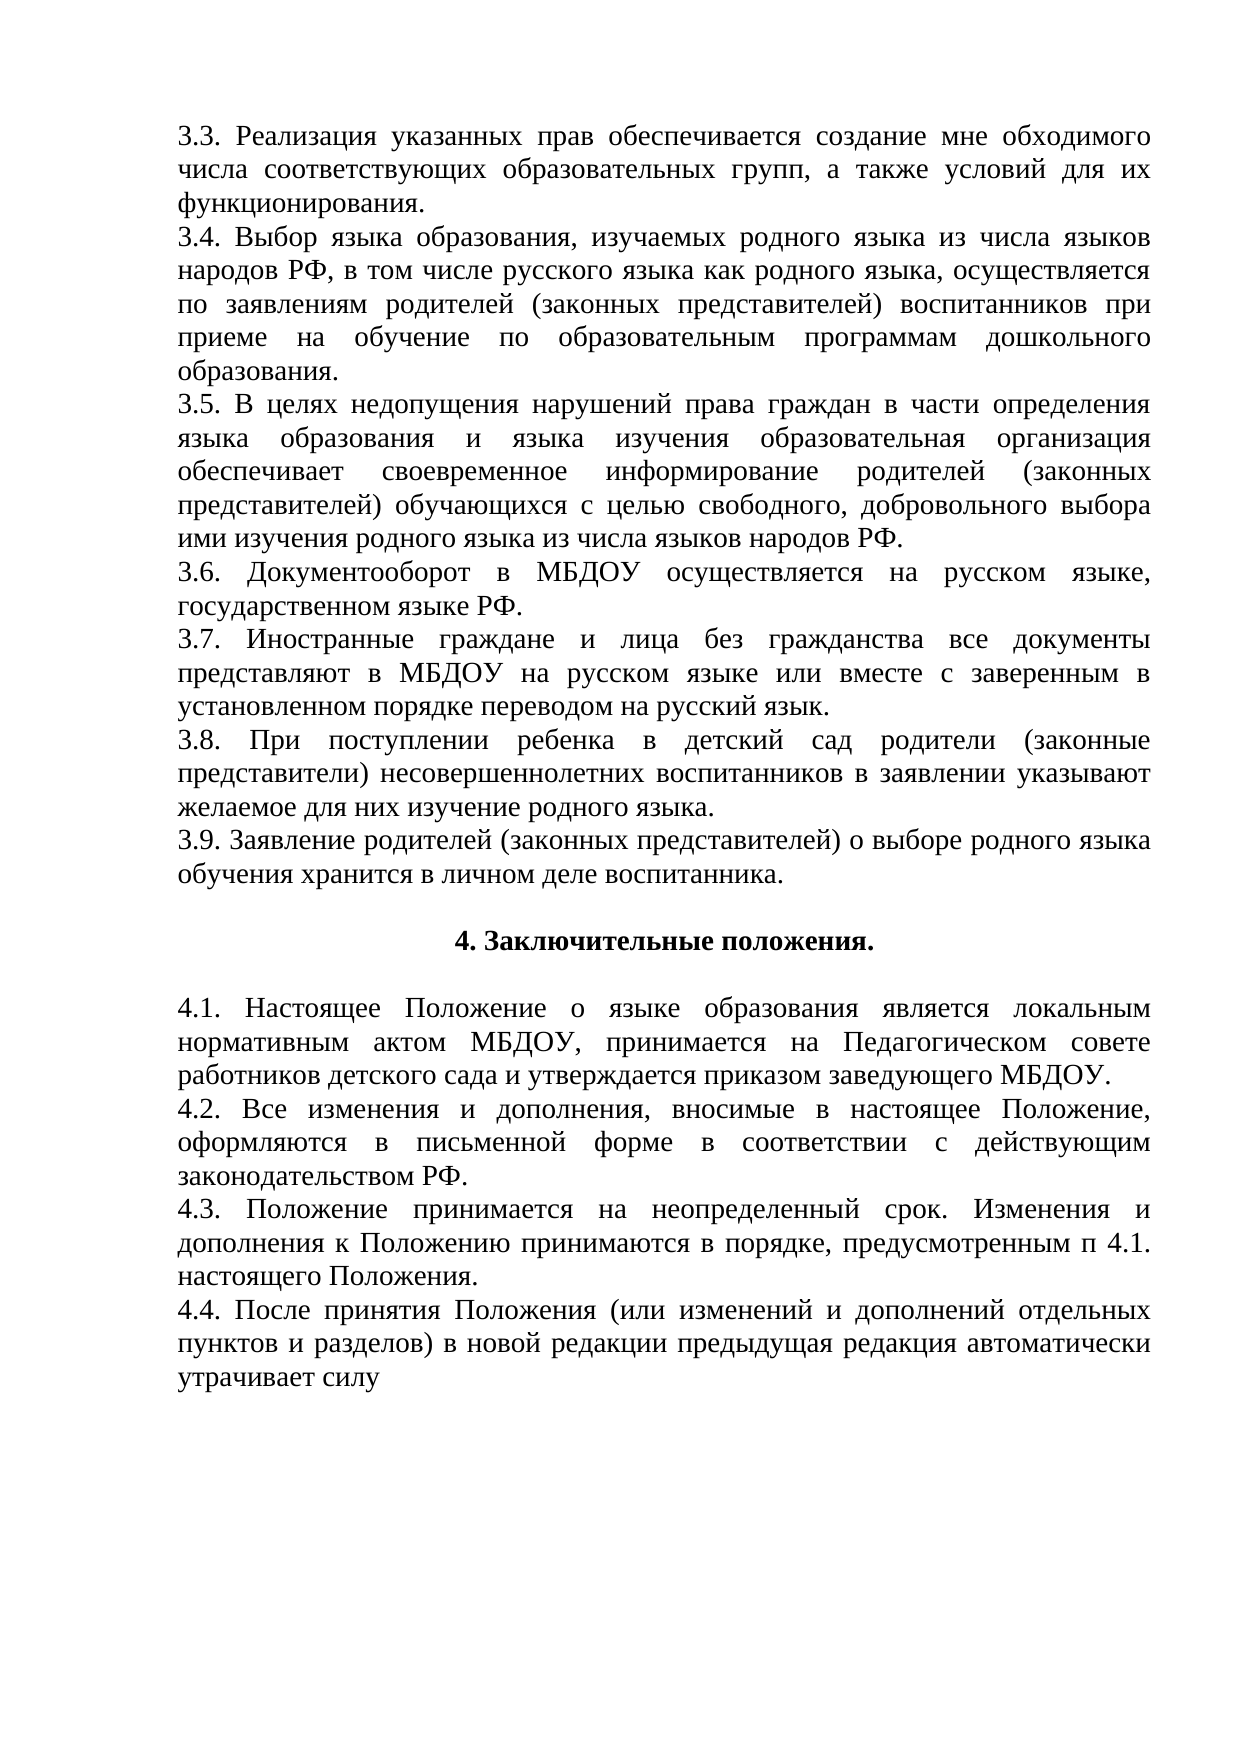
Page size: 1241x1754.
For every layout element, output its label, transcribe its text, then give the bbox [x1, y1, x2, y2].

text 3.3. Реализация указанных прав обеспечивается создание мне обходимого числа соответствующих образовательных групп, а также условий для их функционирования. [177, 118, 1152, 219]
text 4.4. После принятия Положения (или изменений и дополнений отдельных пунктов и разделов) в новой редакции предыдущая редакция автоматически утрачивает силу [177, 1292, 1152, 1393]
text 3.5. В целях недопущения нарушений права граждан в части определения языка образования и языка изучения образовательная организация обеспечивает своевременное информирование родителей (законных представителей) обучающихся с целью свободного, добровольного выбора ими изучения родного языка из числа языков народов РФ. [177, 386, 1152, 554]
text 4.1. Настоящее Положение о языке образования является локальным нормативным актом МБДОУ, принимается на Педагогическом совете работников детского сада и утверждается приказом заведующего МБДОУ. [177, 990, 1152, 1091]
text 3.7. Иностранные граждане и лица без гражданства все документы представляют в МБДОУ на русском языке или вместе с заверенным в установленном порядке переводом на русский язык. [177, 621, 1152, 722]
text 3.6. Документооборот в МБДОУ осуществляется на русском языке, государственном языке РФ. [177, 554, 1152, 621]
text 3.4. Выбор языка образования, изучаемых родного языка из числа языков народов РФ, в том числе русского языка как родного языка, осуществляется по заявлениям родителей (законных представителей) воспитанников при приеме на обучение по образовательным программам дошкольного образования. [177, 219, 1152, 386]
text 4.3. Положение принимается на неопределенный срок. Изменения и дополнения к Положению принимаются в порядке, предусмотренным п 4.1. настоящего Положения. [177, 1191, 1152, 1292]
text 4. Заключительные положения. [177, 923, 1152, 957]
text 3.8. При поступлении ребенка в детский сад родители (законные представители) несовершеннолетних воспитанников в заявлении указывают желаемое для них изучение родного языка. [177, 722, 1152, 822]
text 3.9. Заявление родителей (законных представителей) о выборе родного языка обучения хранится в личном деле воспитанника. [177, 822, 1152, 889]
text 4.2. Все изменения и дополнения, вносимые в настоящее Положение, оформляются в письменной форме в соответствии с действующим законодательством РФ. [177, 1091, 1152, 1191]
